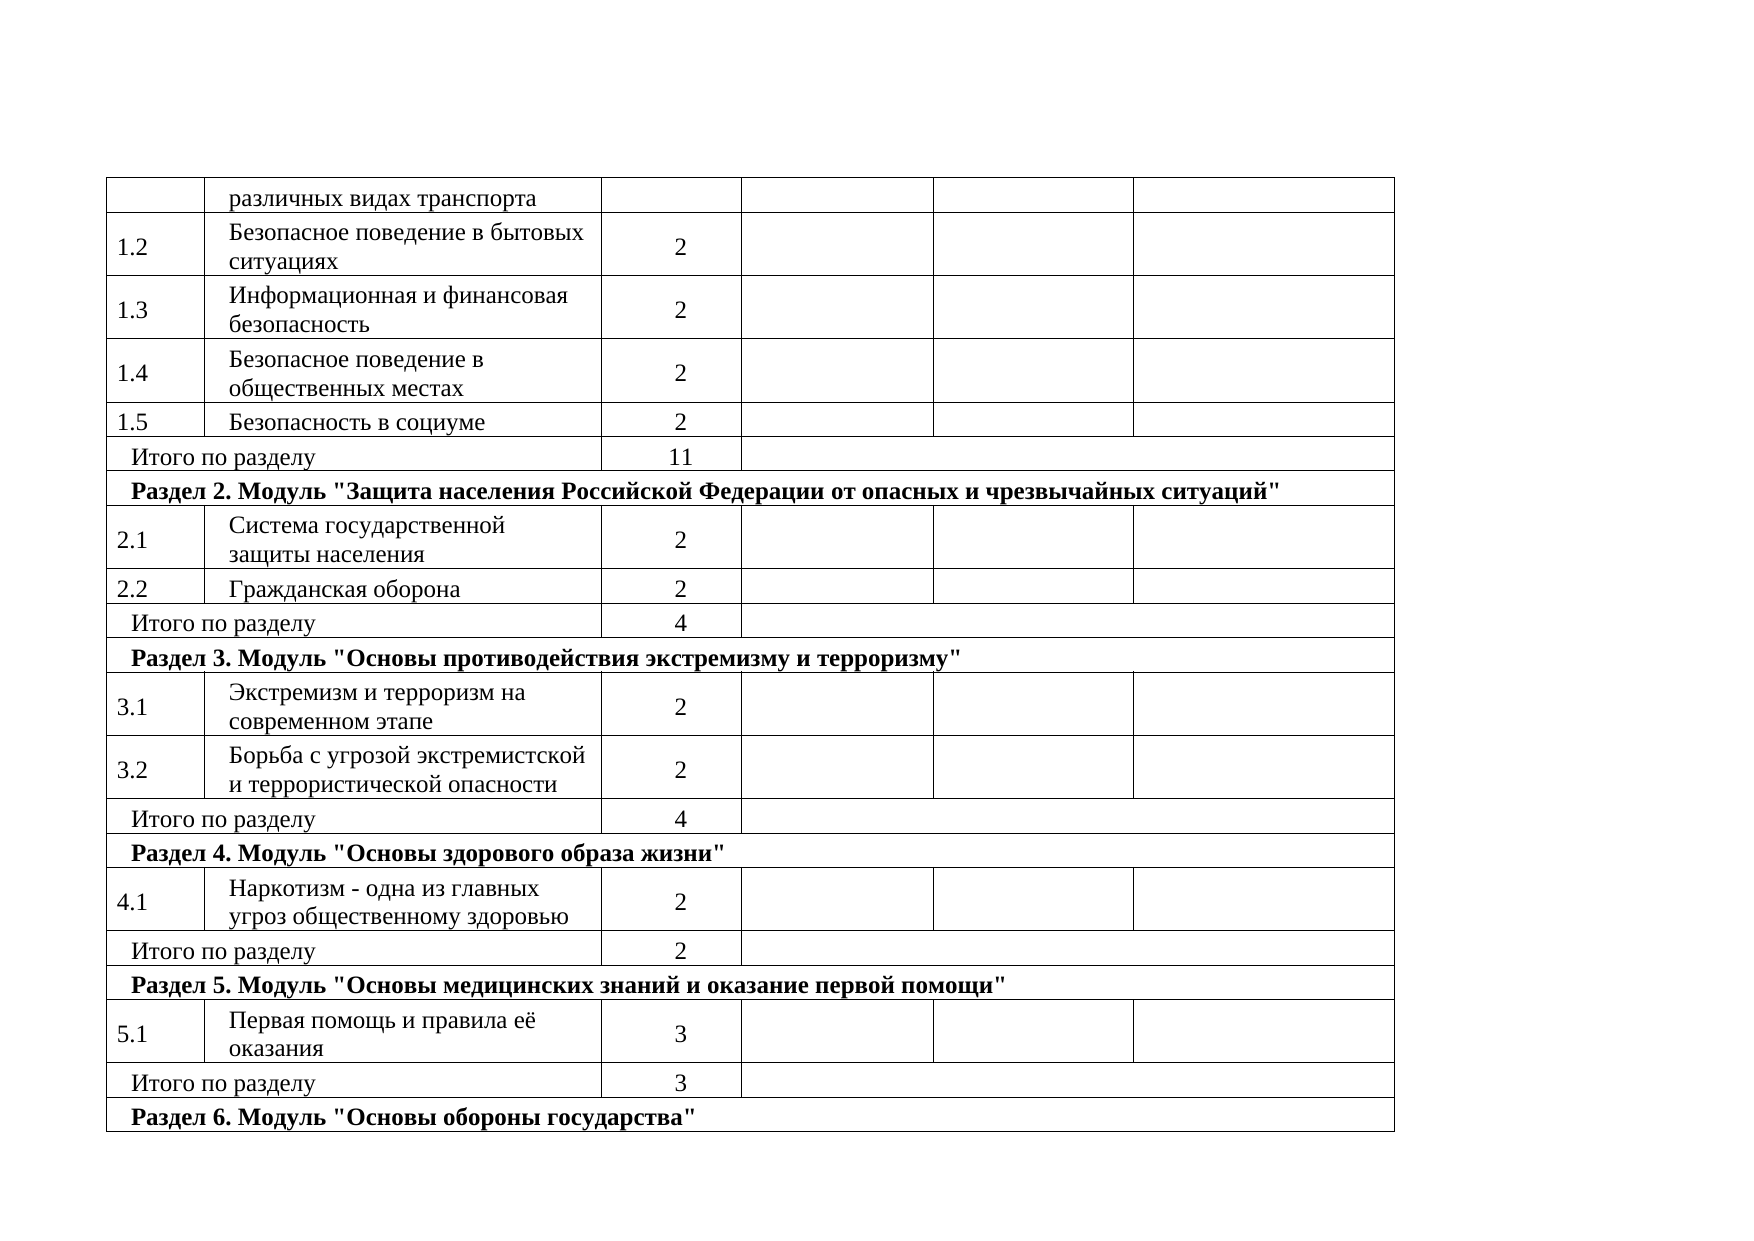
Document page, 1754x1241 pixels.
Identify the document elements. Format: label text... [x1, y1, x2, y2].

table_cell 2 [602, 403, 741, 436]
table_cell Наркотизм - одна из главных угроз общественному здоровью [205, 868, 601, 930]
table_cell [934, 178, 1133, 212]
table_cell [205, 178, 601, 212]
table_cell [742, 1063, 1394, 1097]
table_cell Раздел 6. Модуль "Основы обороны государства" [107, 1098, 1394, 1131]
table_cell [742, 569, 933, 602]
table_cell [934, 339, 1133, 401]
table_cell [1134, 213, 1394, 275]
table_cell 3 [602, 1000, 741, 1062]
table_cell Раздел 4. Модуль "Основы здорового образа жизни" [107, 834, 1394, 867]
table_cell 1.5 [107, 403, 204, 436]
table_cell 4 [602, 799, 741, 832]
table_cell [742, 1000, 933, 1062]
table_cell [742, 931, 1394, 964]
table_cell 1.2 [107, 213, 204, 275]
table_cell [934, 213, 1133, 275]
table_cell [742, 403, 933, 436]
table_cell [1134, 178, 1394, 212]
table_cell Безопасность в социуме [205, 403, 601, 436]
table_cell Раздел 2. Модуль "Защита населения Российской Федерации от опасных и чрезвычайных ситуаций" [107, 471, 1394, 505]
table_cell [1134, 403, 1394, 436]
table_cell [742, 736, 933, 798]
table_cell [1134, 276, 1394, 338]
table_cell 2 [602, 736, 741, 798]
table_cell Борьба с угрозой экстремистской и террористической опасности [205, 736, 601, 798]
table_cell 5.1 [107, 1000, 204, 1062]
table_cell 2 [602, 569, 741, 602]
table_cell [742, 437, 1394, 470]
table_cell [742, 868, 933, 930]
table_cell [934, 1000, 1133, 1062]
table_cell [742, 673, 933, 735]
table_cell [742, 799, 1394, 832]
table_cell Итого по разделу [107, 799, 601, 832]
table_cell [934, 276, 1133, 338]
table_cell [742, 276, 933, 338]
table_cell 2 [602, 506, 741, 568]
table_cell Итого по разделу [107, 437, 601, 470]
table_cell 11 [602, 437, 741, 470]
table_cell 2 [602, 868, 741, 930]
table_cell 1.1 [107, 178, 204, 212]
table_cell [934, 868, 1133, 930]
table_cell [742, 506, 933, 568]
table_cell Безопасное поведение в общественных местах [205, 339, 601, 401]
table_cell 2.1 [107, 506, 204, 568]
table_cell 2 [602, 673, 741, 735]
table_cell 2.2 [107, 569, 204, 602]
table_cell 4.1 [107, 868, 204, 930]
table_cell [934, 569, 1133, 602]
table_cell [1134, 673, 1394, 735]
table_cell 2 [602, 213, 741, 275]
table_cell Раздел 5. Модуль "Основы медицинских знаний и оказание первой помощи" [107, 966, 1394, 999]
table_cell Безопасное поведение в бытовых ситуациях [205, 213, 601, 275]
table_cell 2 [602, 931, 741, 964]
table_cell Итого по разделу [107, 1063, 601, 1097]
table_cell 3 [602, 1063, 741, 1097]
table_cell [1134, 569, 1394, 602]
table_cell Раздел 3. Модуль "Основы противодействия экстремизму и терроризму" [107, 638, 1394, 671]
table_cell 3.2 [107, 736, 204, 798]
table_cell 4 [602, 604, 741, 637]
table_cell [934, 673, 1133, 735]
table_cell [742, 339, 933, 401]
table_cell Итого по разделу [107, 604, 601, 637]
table_cell Первая помощь и правила её оказания [205, 1000, 601, 1062]
table_cell [1134, 736, 1394, 798]
table_cell Информационная и финансовая безопасность [205, 276, 601, 338]
table_cell 2 [602, 276, 741, 338]
table_cell 3.1 [107, 673, 204, 735]
table_cell [1134, 868, 1394, 930]
table_cell 3 [602, 178, 741, 212]
table_cell 1.4 [107, 339, 204, 401]
table_cell Гражданская оборона [205, 569, 601, 602]
table_cell [1134, 1000, 1394, 1062]
table_cell Экстремизм и терроризм на современном этапе [205, 673, 601, 735]
table_cell [742, 604, 1394, 637]
table_cell Итого по разделу [107, 931, 601, 964]
table_cell [1134, 339, 1394, 401]
table_cell 2 [602, 339, 741, 401]
table_cell [934, 736, 1133, 798]
table_cell [742, 178, 933, 212]
table_cell [934, 506, 1133, 568]
table_cell [742, 213, 933, 275]
table_cell 1.3 [107, 276, 204, 338]
table_cell [1134, 506, 1394, 568]
table_cell Система государственной защиты населения [205, 506, 601, 568]
table_cell [934, 403, 1133, 436]
